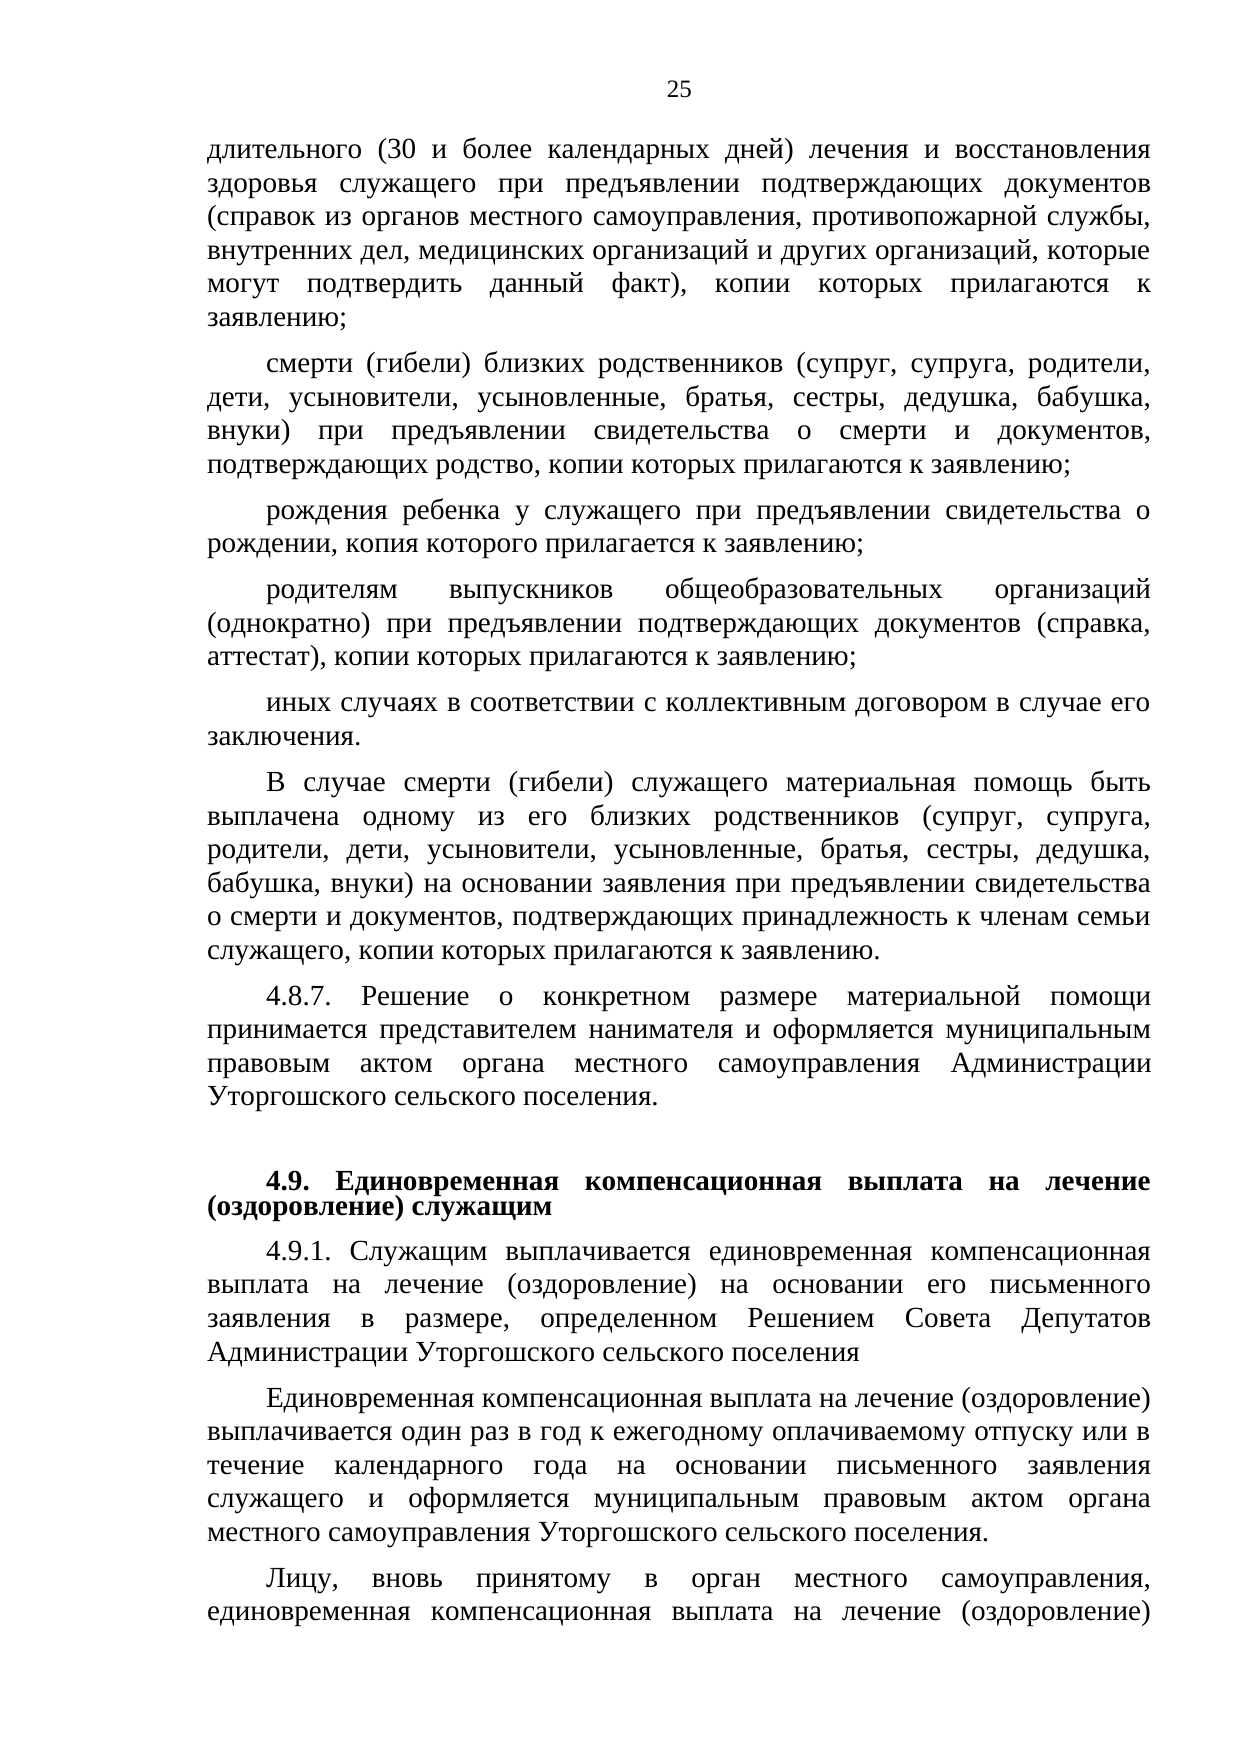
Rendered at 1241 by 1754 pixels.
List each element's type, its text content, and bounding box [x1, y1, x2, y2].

text родителям выпускников общеобразовательных организаций (однократно) при предъявлении подтверждающих документов (справка, аттестат), копии которых прилагаются к заявлению; [207, 571, 1152, 672]
text рождения ребенка у служащего при предъявлении свидетельства о рождении, копия которого прилагается к заявлению; [207, 492, 1152, 559]
text смерти (гибели) близких родственников (супруг, супруга, родители, дети, усыновители, усыновленные, братья, сестры, дедушка, бабушка, внуки) при предъявлении свидетельства о смерти и документов, подтверждающих родство, копии которых прилагаются к заявлению; [207, 345, 1152, 479]
text 4.8.7. Решение о конкретном размере материальной помощи принимается представителем нанимателя и оформляется муниципальным правовым актом органа местного самоуправления Администрации Уторгошского сельского поселения. [207, 978, 1152, 1112]
text В случае смерти (гибели) служащего материальная помощь быть выплачена одному из его близких родственников (супруг, супруга, родители, дети, усыновители, усыновленные, братья, сестры, дедушка, бабушка, внуки) на основании заявления при предъявлении свидетельства о смерти и документов, подтверждающих принадлежность к членам семьи служащего, копии которых прилагаются к заявлению. [207, 764, 1152, 965]
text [207, 1560, 1152, 1627]
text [207, 131, 1152, 333]
text Единовременная компенсационная выплата на лечение (оздоровление) выплачивается один раз в год к ежегодному оплачиваемому отпуску или в течение календарного года на основании письменного заявления служащего и оформляется муниципальным правовым актом органа местного самоуправления Уторгошского сельского поселения. [207, 1380, 1152, 1547]
text иных случаях в соответствии с коллективным договором в случае его заключения. [207, 684, 1152, 752]
text 4.9. Единовременная компенсационная выплата на лечение (оздоровление) служащим [207, 1171, 1152, 1221]
text 4.9.1. Служащим выплачивается единовременная компенсационная выплата на лечение (оздоровление) на основании его письменного заявления в размере, определенном Решением Совета Депутатов Администрации Уторгошского сельского поселения [207, 1233, 1152, 1367]
